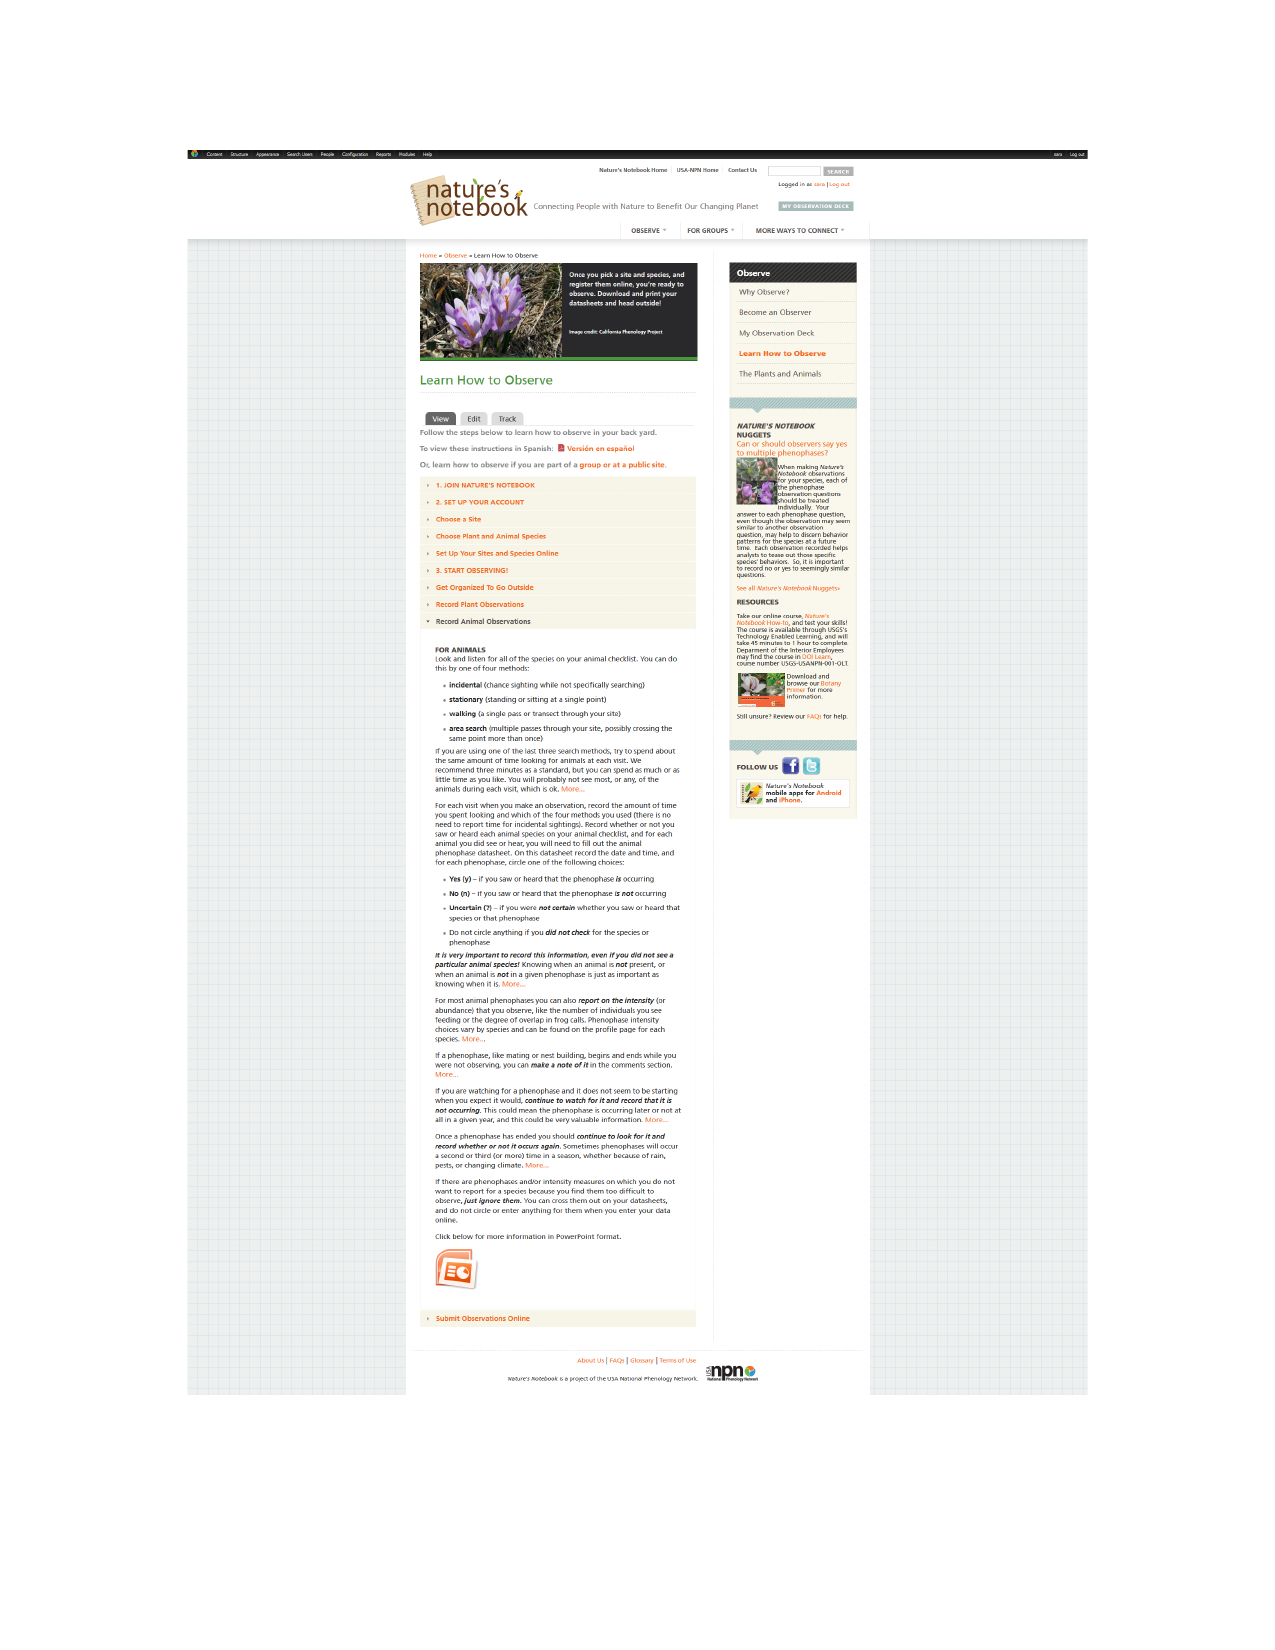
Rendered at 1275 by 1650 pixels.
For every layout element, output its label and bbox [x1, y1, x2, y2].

picture [187, 150, 1088, 1395]
